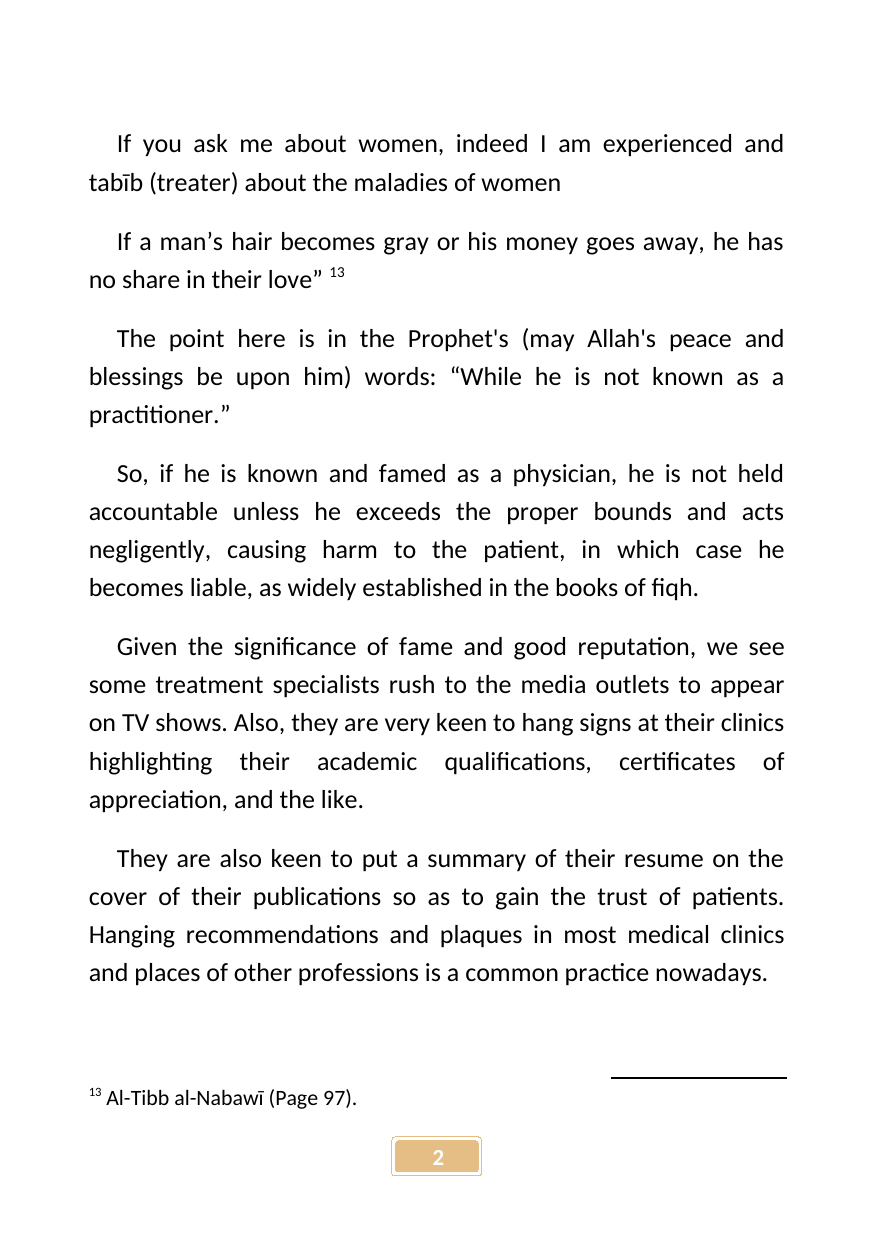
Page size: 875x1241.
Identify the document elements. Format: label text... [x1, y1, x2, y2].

text If you ask me about women, indeed I am experienced and tabīb (treater) about the maladies of women [88, 127, 786, 197]
text Given the significance of fame and good reputation, we see some treatment specialists rush to the media outlets to appear on TV shows. Also, they are very keen to hang signs at their clinics highlighting their academic qualifications, certificates of appreciation, and the like. [88, 630, 786, 814]
text The point here is in the Prophet's (may Allah's peace and blessings be upon him) words: “While he is not known as a practitioner.” [88, 322, 786, 430]
text If a man’s hair becomes gray or his money goes away, he has no share in their love” [88, 224, 786, 294]
text So, if he is known and famed as a physician, he is not held accountable unless he exceeds the proper bounds and acts negligently, causing harm to the patient, in which case he becomes liable, as widely established in the books of fiqh. [88, 457, 786, 603]
text They are also keen to put a summary of their resume on the cover of their publications so as to gain the trust of patients. Hanging recommendations and plaques in most medical clinics and places of other professions is a common practice nowadays. [88, 842, 786, 988]
